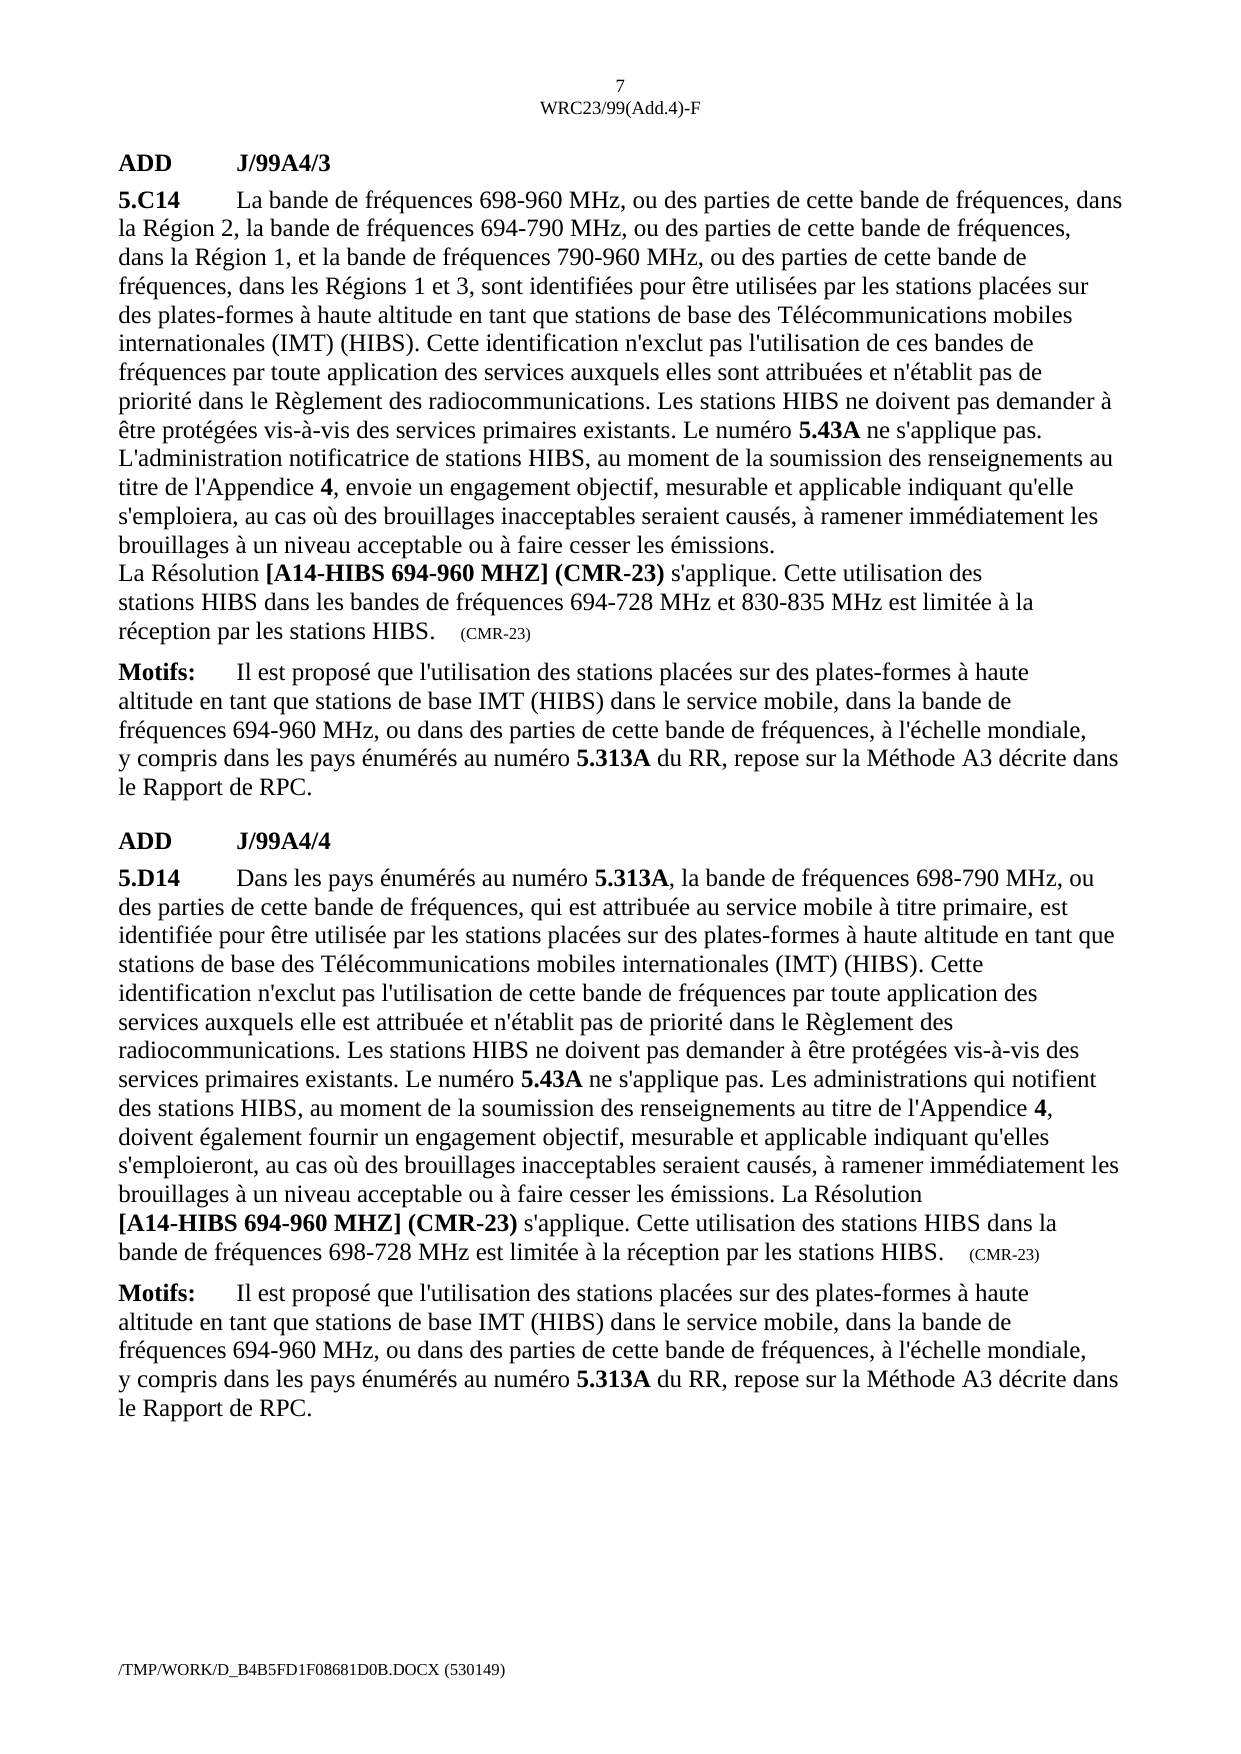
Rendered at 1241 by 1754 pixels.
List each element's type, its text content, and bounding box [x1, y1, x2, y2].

text 5.C14 La bande de fréquences 698-960 MHz, ou des parties de cette bande de fréquences, dans la Région 2, la bande de fréquences 694-790 MHz, ou des parties de cette bande de fréquences, dans la Région 1, et la bande de fréquences 790-960 MHz, ou des parties de cette bande de fréquences, dans les Régions 1 et 3, sont identifiées pour être utilisées par les stations placées sur des plates-formes à haute altitude en tant que stations de base des Télécommunications mobiles internationales (IMT) (HIBS). Cette identification n'exclut pas l'utilisation de ces bandes de fréquences par toute application des services auxquels elles sont attribuées et n'établit pas de priorité dans le Règlement des radiocommunications. Les stations HIBS ne doivent pas demander à être protégées vis-à-vis des services primaires existants. Le numéro 5.43A ne s'applique pas. L'administration notificatrice de stations HIBS, au moment de la soumission des renseignements au titre de l'Appendice 4, envoie un engagement objectif, mesurable et applicable indiquant qu'elle s'emploiera, au cas où des brouillages inacceptables seraient causés, à ramener immédiatement les brouillages à un niveau acceptable ou à faire cesser les émissions. La Résolution [A14-HIBS 694-960 MHZ] (CMR-23) s'applique. Cette utilisation des stations HIBS dans les bandes de fréquences 694-728 MHz et 830-835 MHz est limitée à la réception par les stations HIBS. (CMR-23) [118, 185, 1122, 645]
text 5.D14 Dans les pays énumérés au numéro 5.313A, la bande de fréquences 698-790 MHz, ou des parties de cette bande de fréquences, qui est attribuée au service mobile à titre primaire, est identifiée pour être utilisée par les stations placées sur des plates-formes à haute altitude en tant que stations de base des Télécommunications mobiles internationales (IMT) (HIBS). Cette identification n'exclut pas l'utilisation de cette bande de fréquences par toute application des services auxquels elle est attribuée et n'établit pas de priorité dans le Règlement des radiocommunications. Les stations HIBS ne doivent pas demander à être protégées vis-à-vis des services primaires existants. Le numéro 5.43A ne s'applique pas. Les administrations qui notifient des stations HIBS, au moment de la soumission des renseignements au titre de l'Appendice 4, doivent également fournir un engagement objectif, mesurable et applicable indiquant qu'elles s'emploieront, au cas où des brouillages inacceptables seraient causés, à ramener immédiatement les brouillages à un niveau acceptable ou à faire cesser les émissions. La Résolution [A14-HIBS 694-960 MHZ] (CMR-23) s'applique. Cette utilisation des stations HIBS dans la bande de fréquences 698-728 MHz est limitée à la réception par les stations HIBS. (CMR-23) [118, 863, 1122, 1266]
text ADD J/99A4/4#1417 [118, 826, 1122, 855]
text Motifs: Il est proposé que l'utilisation des stations placées sur des plates-formes à haute altitude en tant que stations de base IMT (HIBS) dans le service mobile, dans la bande de fréquences 694-960 MHz, ou dans des parties de cette bande de fréquences, à l'échelle mondiale, y compris dans les pays énumérés au numéro 5.313A du RR, repose sur la Méthode A3 décrite dans le Rapport de RPC. [118, 1278, 1122, 1422]
text Motifs: Il est proposé que l'utilisation des stations placées sur des plates-formes à haute altitude en tant que stations de base IMT (HIBS) dans le service mobile, dans la bande de fréquences 694-960 MHz, ou dans des parties de cette bande de fréquences, à l'échelle mondiale, y compris dans les pays énumérés au numéro 5.313A du RR, repose sur la Méthode A3 décrite dans le Rapport de RPC. [118, 657, 1122, 801]
text ADD J/99A4/3#1416 [118, 148, 1122, 176]
